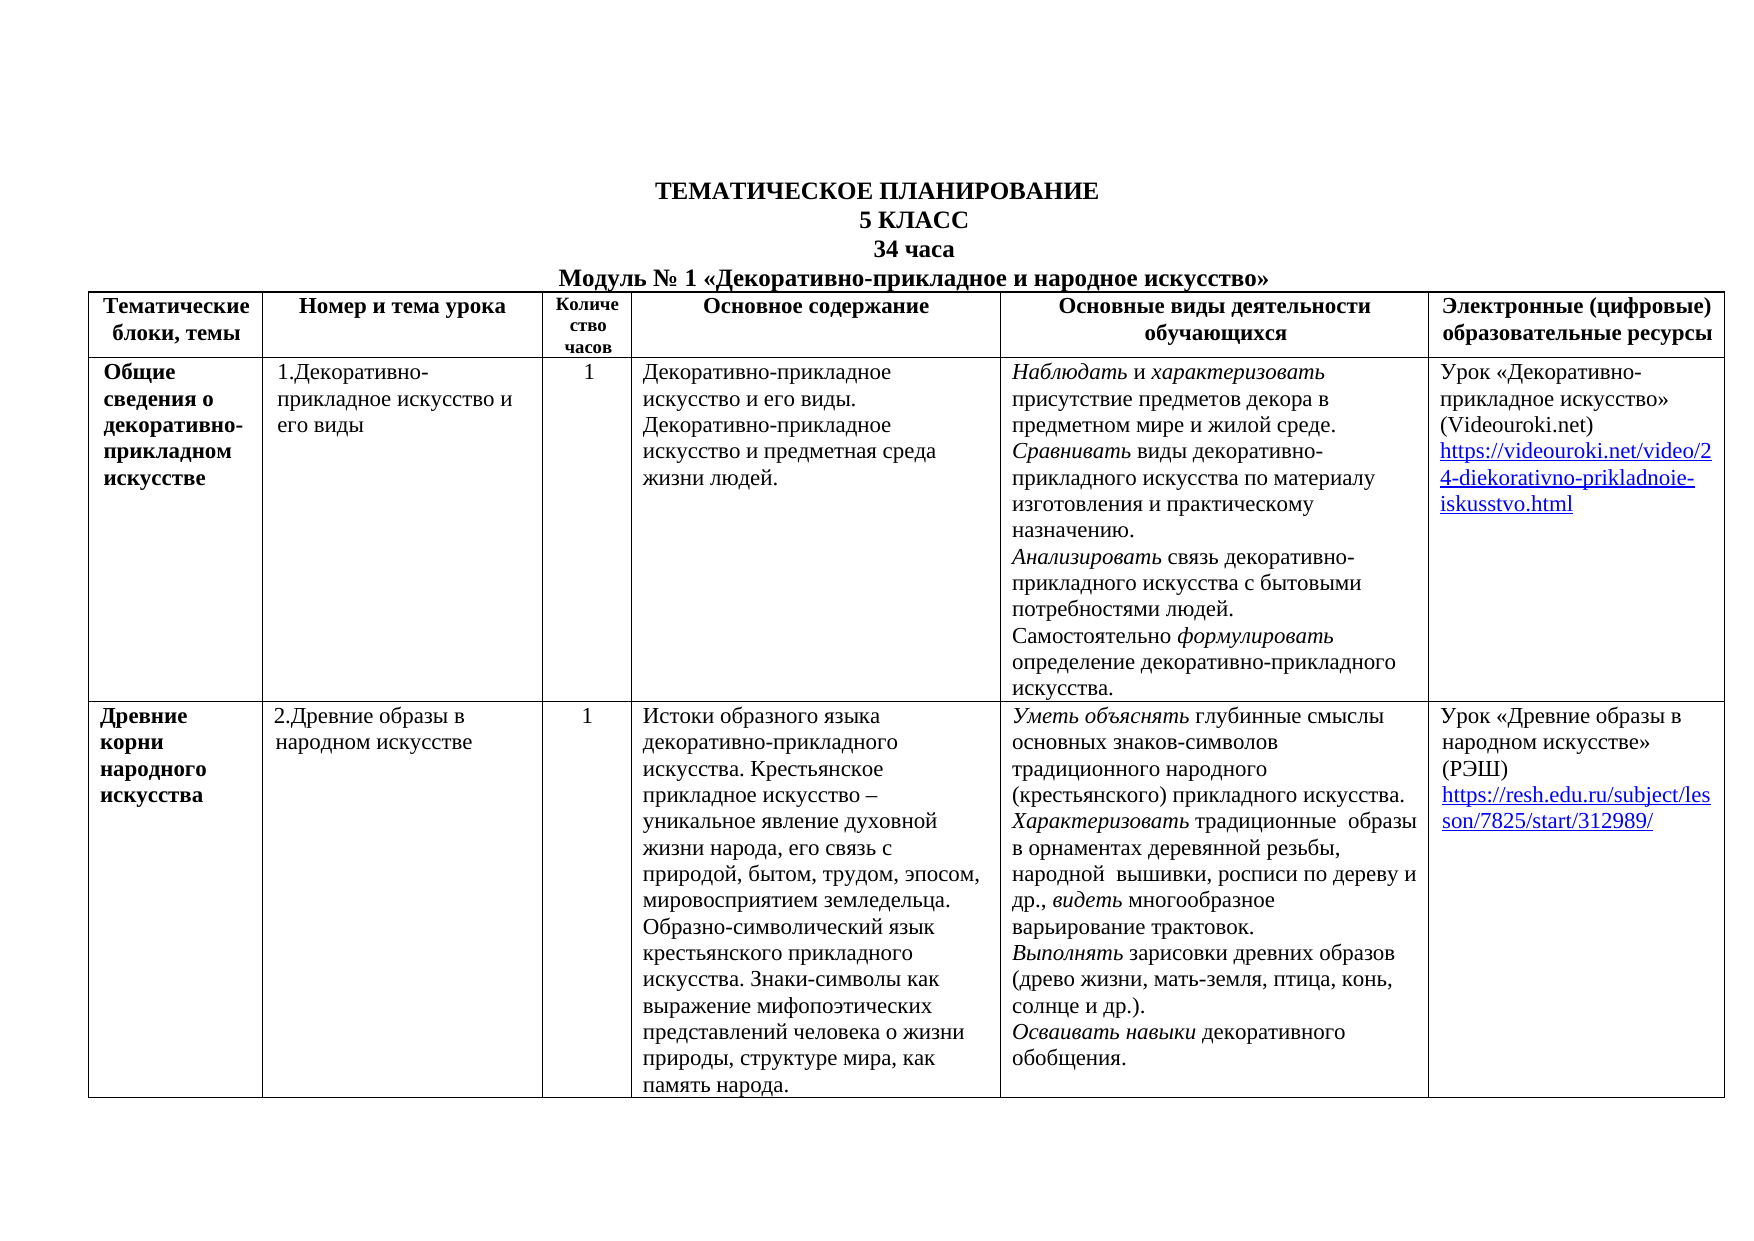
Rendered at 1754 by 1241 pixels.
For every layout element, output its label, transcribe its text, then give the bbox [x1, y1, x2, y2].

table_cell 1 [543, 358, 631, 701]
table_cell 1 [543, 702, 631, 1097]
text ТЕМАТИЧЕСКОЕ ПЛАНИРОВАНИЕ [118, 176, 1636, 205]
table_cell Уметь объяснять глубинные смыслы основных знаков-символов традиционного народного (крестьянского) прикладного искусства. Характеризовать традиционные образы в орнаментах деревянной резьбы, народной вышивки, росписи по дереву и др., видеть многообразное варьирование трактовок. Выполнять зарисовки древних образов (древо жизни, мать-земля, птица, конь, солнце и др.). Осваивать навыки декоративного обобщения. [1001, 702, 1428, 1097]
table_header Основные виды деятельности обучающихся [1001, 293, 1428, 357]
table_header Тематические блоки, темы [89, 293, 262, 357]
table_cell Истоки образного языка декоративно-прикладного искусства. Крестьянское прикладное искусство – уникальное явление духовной жизни народа, его связь с природой, бытом, трудом, эпосом, мировосприятием земледельца. Образно-символический язык крестьянского прикладного искусства. Знаки-символы как выражение мифопоэтических представлений человека о жизни природы, структуре мира, как память народа. [632, 702, 1000, 1097]
table_cell Декоративно-прикладное искусство и его виды. Декоративно-прикладное искусство и предметная среда жизни людей. [632, 358, 1000, 701]
text 34 часа [118, 234, 1636, 263]
table_cell Урок «Древние образы в народном искусстве» (РЭШ) https://resh.edu.ru/subject/lesson/7825/start/312989/ [1429, 702, 1724, 1097]
table_header Количество часов [543, 293, 631, 357]
table_header Основное содержание [632, 293, 1000, 357]
table_cell Общие сведения о декоративно-прикладном искусстве [89, 358, 262, 701]
table_cell Древние корни народного искусства [89, 702, 262, 1097]
table_cell 1.Декоративно-прикладное искусство и его виды [263, 358, 542, 701]
text 5 КЛАСС [118, 205, 1636, 234]
table_header Номер и тема урока [263, 293, 542, 357]
text Модуль № 1 «Декоративно-прикладное и народное искусство» [118, 263, 1636, 291]
table_header Электронные (цифровые) образовательные ресурсы [1429, 293, 1724, 357]
table_cell 2.Древние образы в народном искусстве [263, 702, 542, 1097]
table_cell Урок «Декоративно-прикладное искусство» (Videouroki.net) https://videouroki.net/video/24-diekorativno-prikladnoie-iskusstvo.html [1429, 358, 1724, 701]
table_cell Наблюдать и характеризовать присутствие предметов декора в предметном мире и жилой среде. Сравнивать виды декоративно-прикладного искусства по материалу изготовления и практическому назначению. Анализировать связь декоративно-прикладного искусства с бытовыми потребностями людей. Самостоятельно формулировать определение декоративно-прикладного искусства. [1001, 358, 1428, 701]
